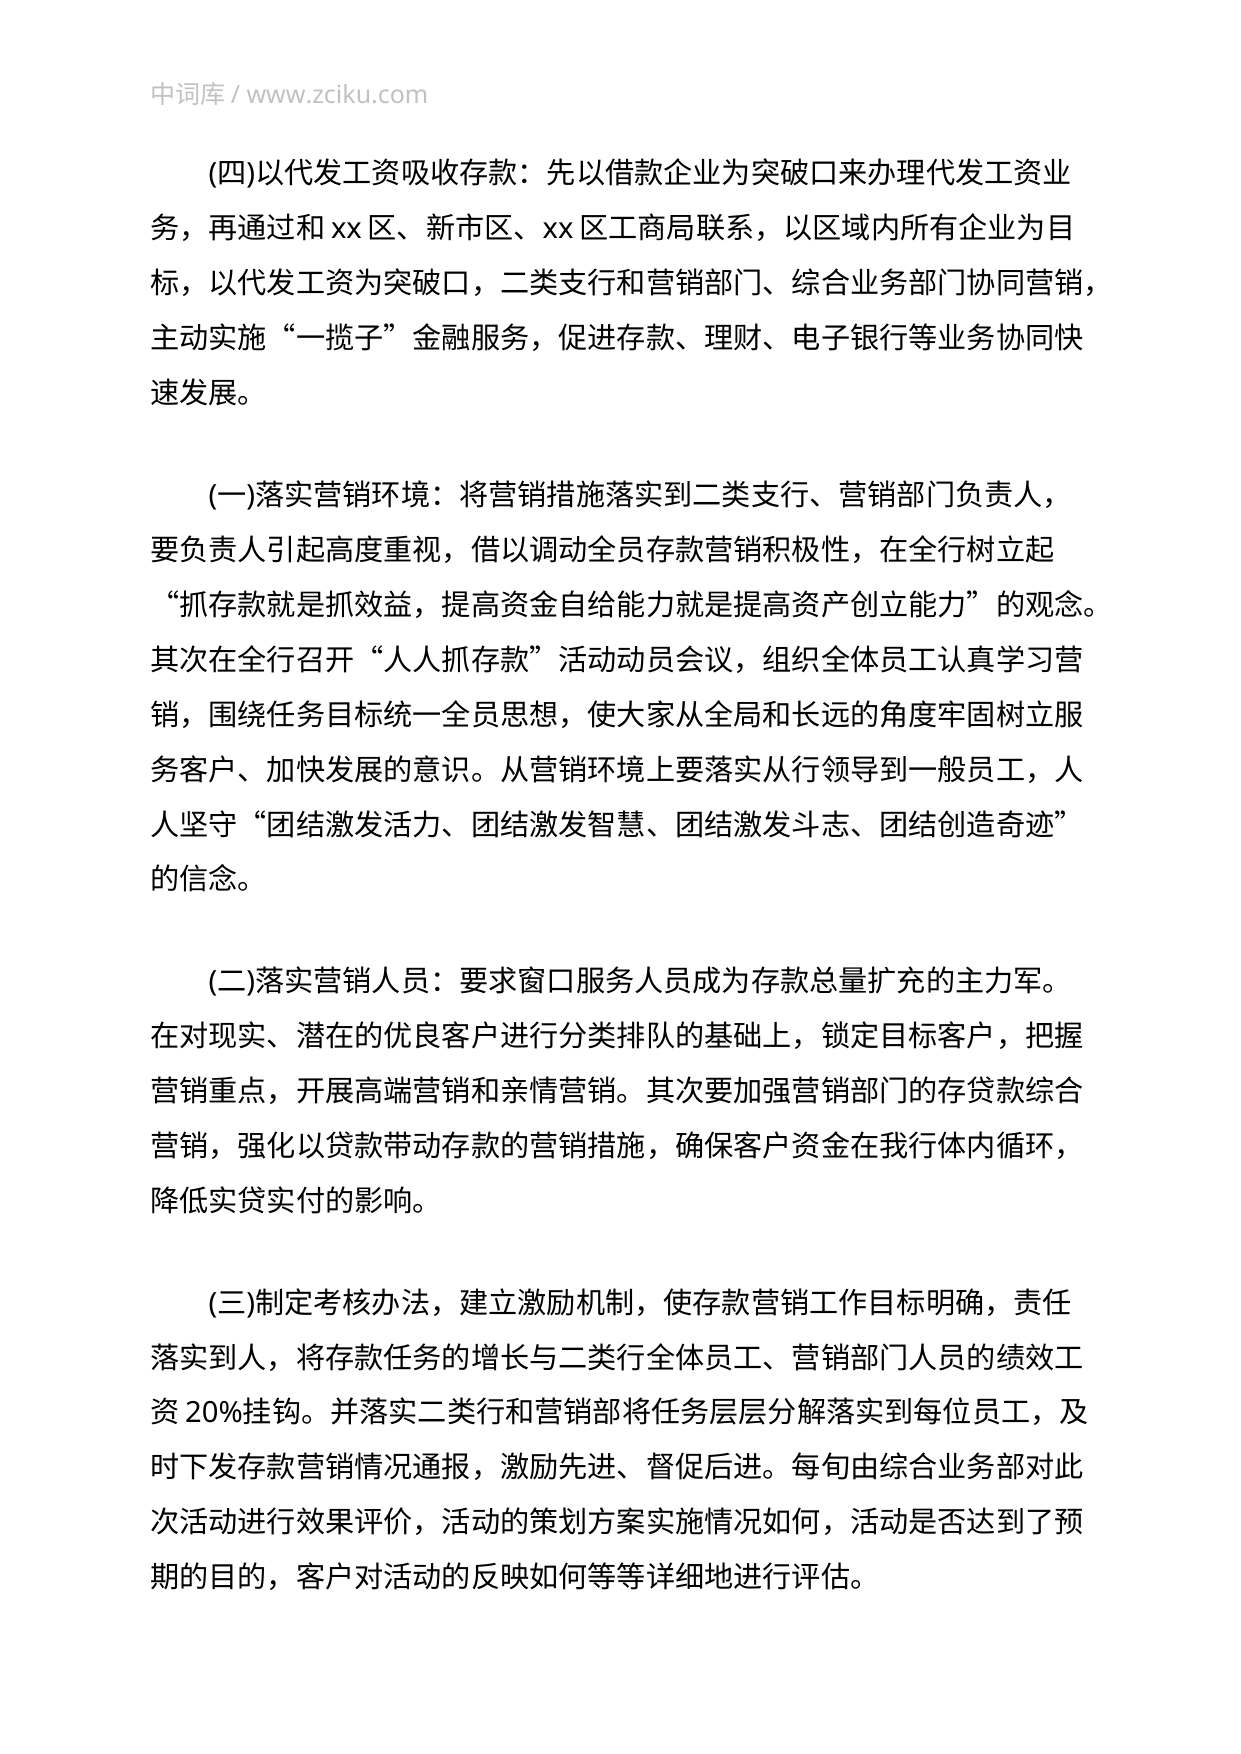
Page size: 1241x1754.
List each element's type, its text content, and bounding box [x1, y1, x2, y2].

text (三)制定考核办法，建立激励机制，使存款营销工作目标明确，责任落实到人，将存款任务的增长与二类行全体员工、营销部门人员的绩效工资20%挂钩。并落实二类行和营销部将任务层层分解落实到每位员工，及时下发存款营销情况通报，激励先进、督促后进。每旬由综合业务部对此次活动进行效果评价，活动的策划方案实施情况如何，活动是否达到了预期的目的，客户对活动的反映如何等等详细地进行评估。 [150, 1279, 1090, 1596]
text (四)以代发工资吸收存款：先以借款企业为突破口来办理代发工资业务，再通过和xx区、新市区、xx区工商局联系，以区域内所有企业为目标，以代发工资为突破口，二类支行和营销部门、综合业务部门协同营销，主动实施“一揽子”金融服务，促进存款、理财、电子银行等业务协同快速发展。 [150, 150, 1090, 412]
text (二)落实营销人员：要求窗口服务人员成为存款总量扩充的主力军。在对现实、潜在的优良客户进行分类排队的基础上，锁定目标客户，把握营销重点，开展高端营销和亲情营销。其次要加强营销部门的存贷款综合营销，强化以贷款带动存款的营销措施，确保客户资金在我行体内循环，降低实贷实付的影响。 [150, 958, 1090, 1220]
text (一)落实营销环境：将营销措施落实到二类支行、营销部门负责人，要负责人引起高度重视，借以调动全员存款营销积极性，在全行树立起“抓存款就是抓效益，提高资金自给能力就是提高资产创立能力”的观念。其次在全行召开“人人抓存款”活动动员会议，组织全体员工认真学习营销，围绕任务目标统一全员思想，使大家从全局和长远的角度牢固树立服务客户、加快发展的意识。从营销环境上要落实从行领导到一般员工，人人坚守“团结激发活力、团结激发智慧、团结激发斗志、团结创造奇迹”的信念。 [150, 472, 1090, 898]
